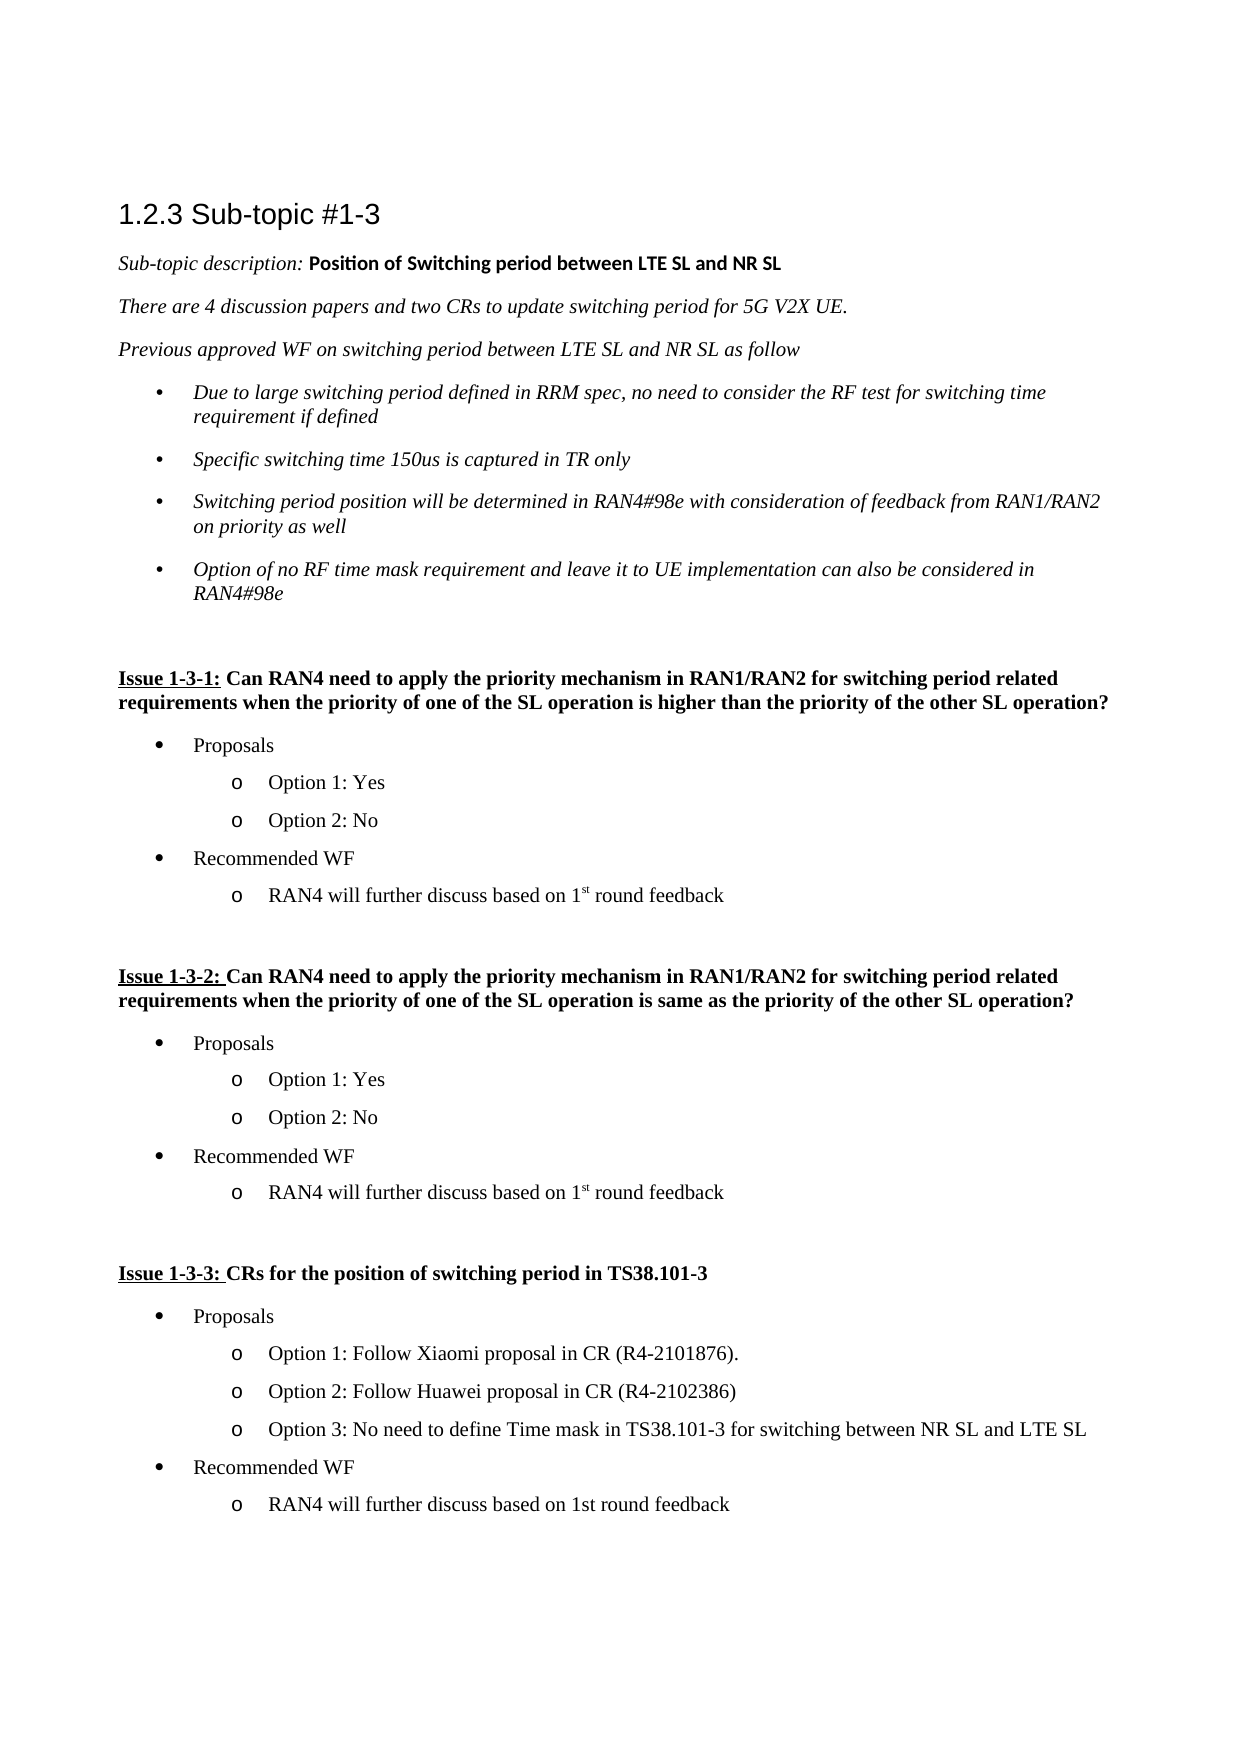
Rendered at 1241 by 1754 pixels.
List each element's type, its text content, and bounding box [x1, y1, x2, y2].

list Proposals [156, 1031, 1122, 1054]
subtitle 1.2.3 Sub-topic #1-3 [118, 197, 1122, 231]
list Option 1: Yes [231, 769, 1122, 795]
list Proposals [156, 733, 1122, 757]
list Recommended WF [156, 1143, 1122, 1168]
list Option 1: Yes [231, 1067, 1122, 1093]
list Option 2: No [231, 808, 1122, 833]
list Switching period position will be determined in RAN4#98e with consideration of feedback from RAN1/RAN2 on priority as well [156, 489, 1122, 538]
list Option of no RF time mask requirement and leave it to UE implementation can also be considered in RAN4#98e [156, 556, 1122, 604]
list RAN4 will further discuss based on 1st round feedback [231, 1180, 1122, 1206]
list Proposals [156, 1304, 1122, 1328]
text Issue 1-3-2: Can RAN4 need to apply the priority mechanism in RAN1/RAN2 for switching period related requirements when the priority of one of the SL operation is same as the priority of the other SL operation? [118, 964, 1122, 1012]
list RAN4 will further discuss based on 1st round feedback [231, 883, 1122, 908]
list Option 3: No need to define Time mask in TS38.101-3 for switching between NR SL and LTE SL [231, 1417, 1122, 1443]
list Due to large switching period defined in RRM spec, no need to consider the RF test for switching time requirement if defined [156, 379, 1122, 428]
list Option 1: Follow Xiaomi proposal in CR (R4-2101876). [231, 1341, 1122, 1366]
list Specific switching time 150us is captured in TR only [156, 446, 1122, 471]
list Option 2: No [231, 1105, 1122, 1131]
list Recommended WF [156, 846, 1122, 870]
text There are 4 discussion papers and two CRs to update switching period for 5G V2X UE. [118, 294, 1122, 318]
text Issue 1-3-1: Can RAN4 need to apply the priority mechanism in RAN1/RAN2 for switching period related requirements when the priority of one of the SL operation is higher than the priority of the other SL operation? [118, 666, 1122, 714]
list RAN4 will further discuss based on 1st round feedback [231, 1492, 1122, 1517]
list Recommended WF [156, 1455, 1122, 1479]
list Option 2: Follow Huawei proposal in CR (R4-2102386) [231, 1379, 1122, 1404]
text Sub-topic description: Position of Switching period between LTE SL and NR SL [118, 250, 1122, 275]
text Issue 1-3-3: CRs for the position of switching period in TS38.101-3 [118, 1261, 1122, 1285]
text Previous approved WF on switching period between LTE SL and NR SL as follow [118, 337, 1122, 361]
